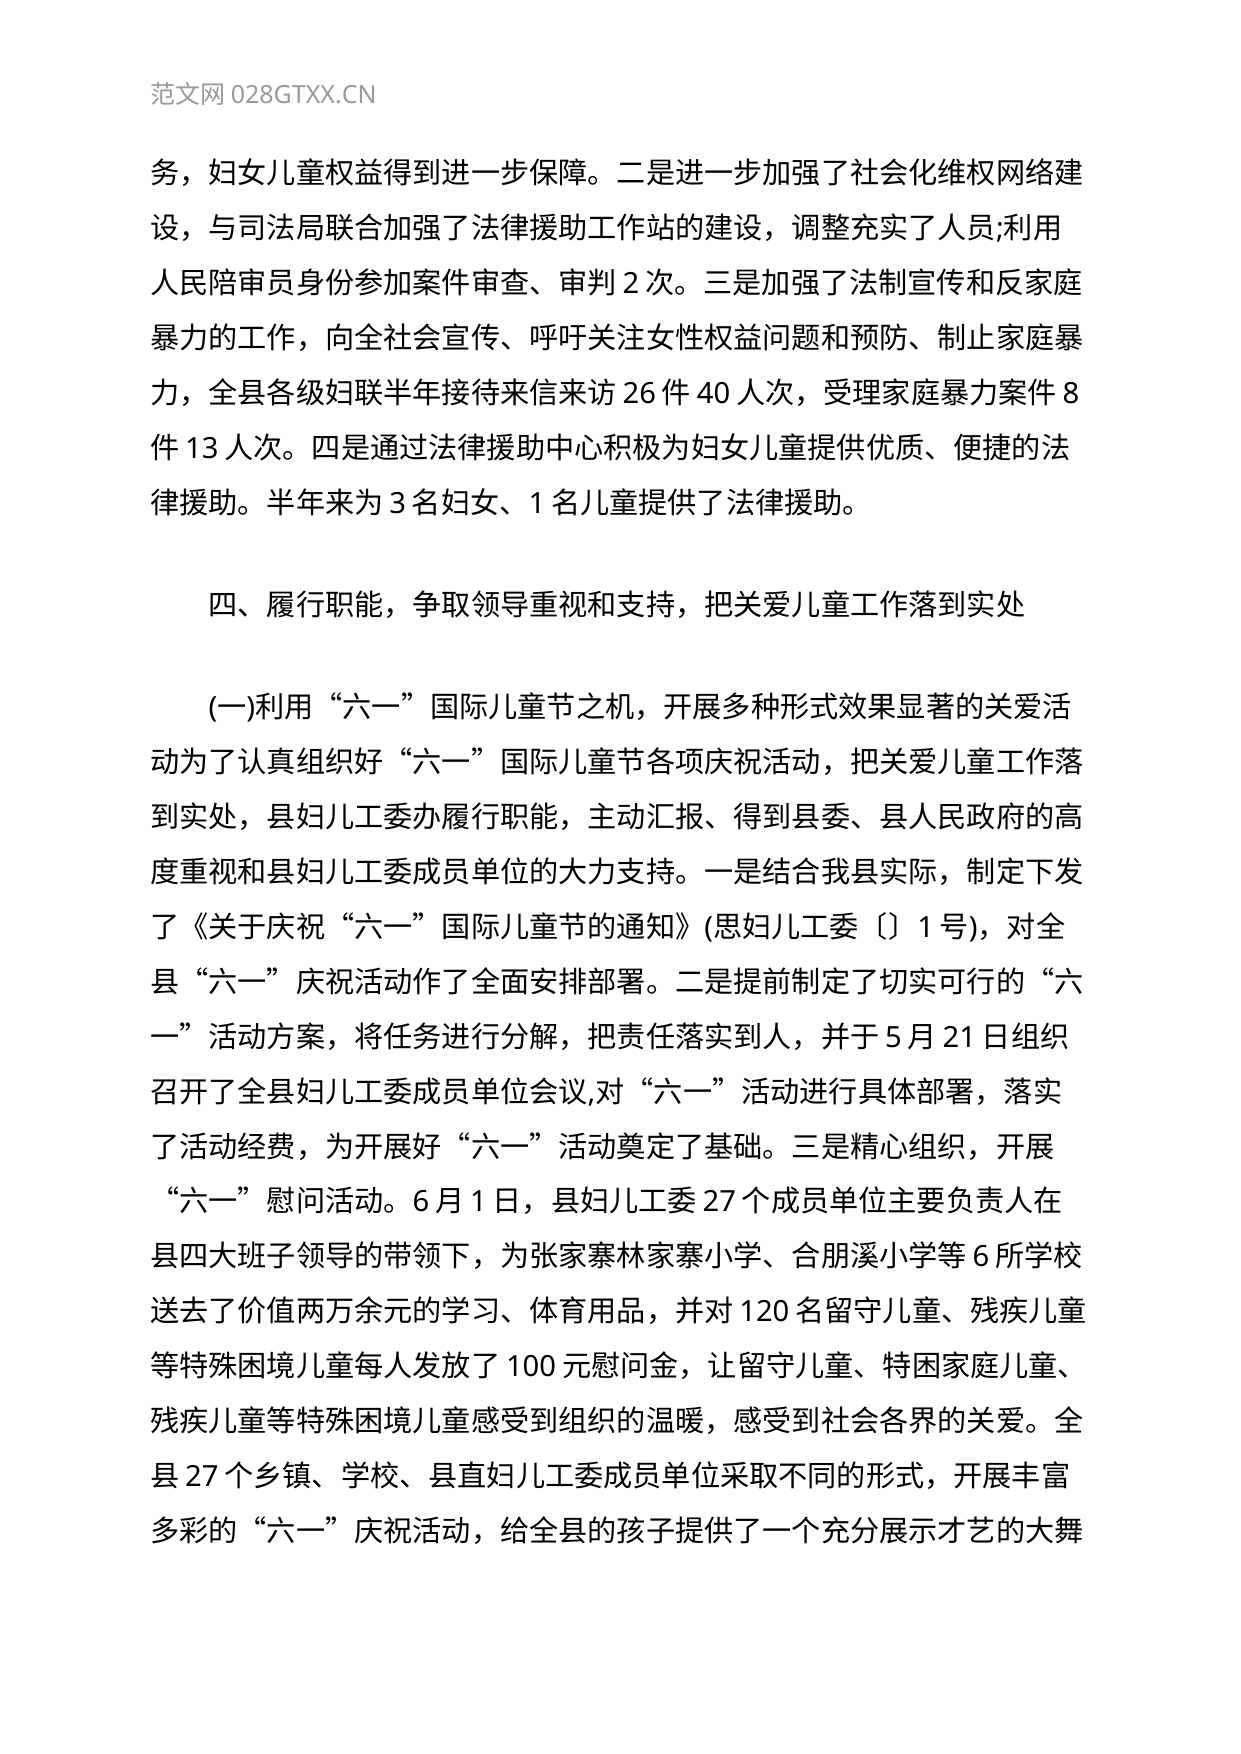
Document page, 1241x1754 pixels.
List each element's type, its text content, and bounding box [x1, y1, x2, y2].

text 四、履行职能，争取领导重视和支持，把关爱儿童工作落到实处 [150, 582, 1090, 624]
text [150, 683, 1090, 1550]
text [150, 150, 1090, 522]
